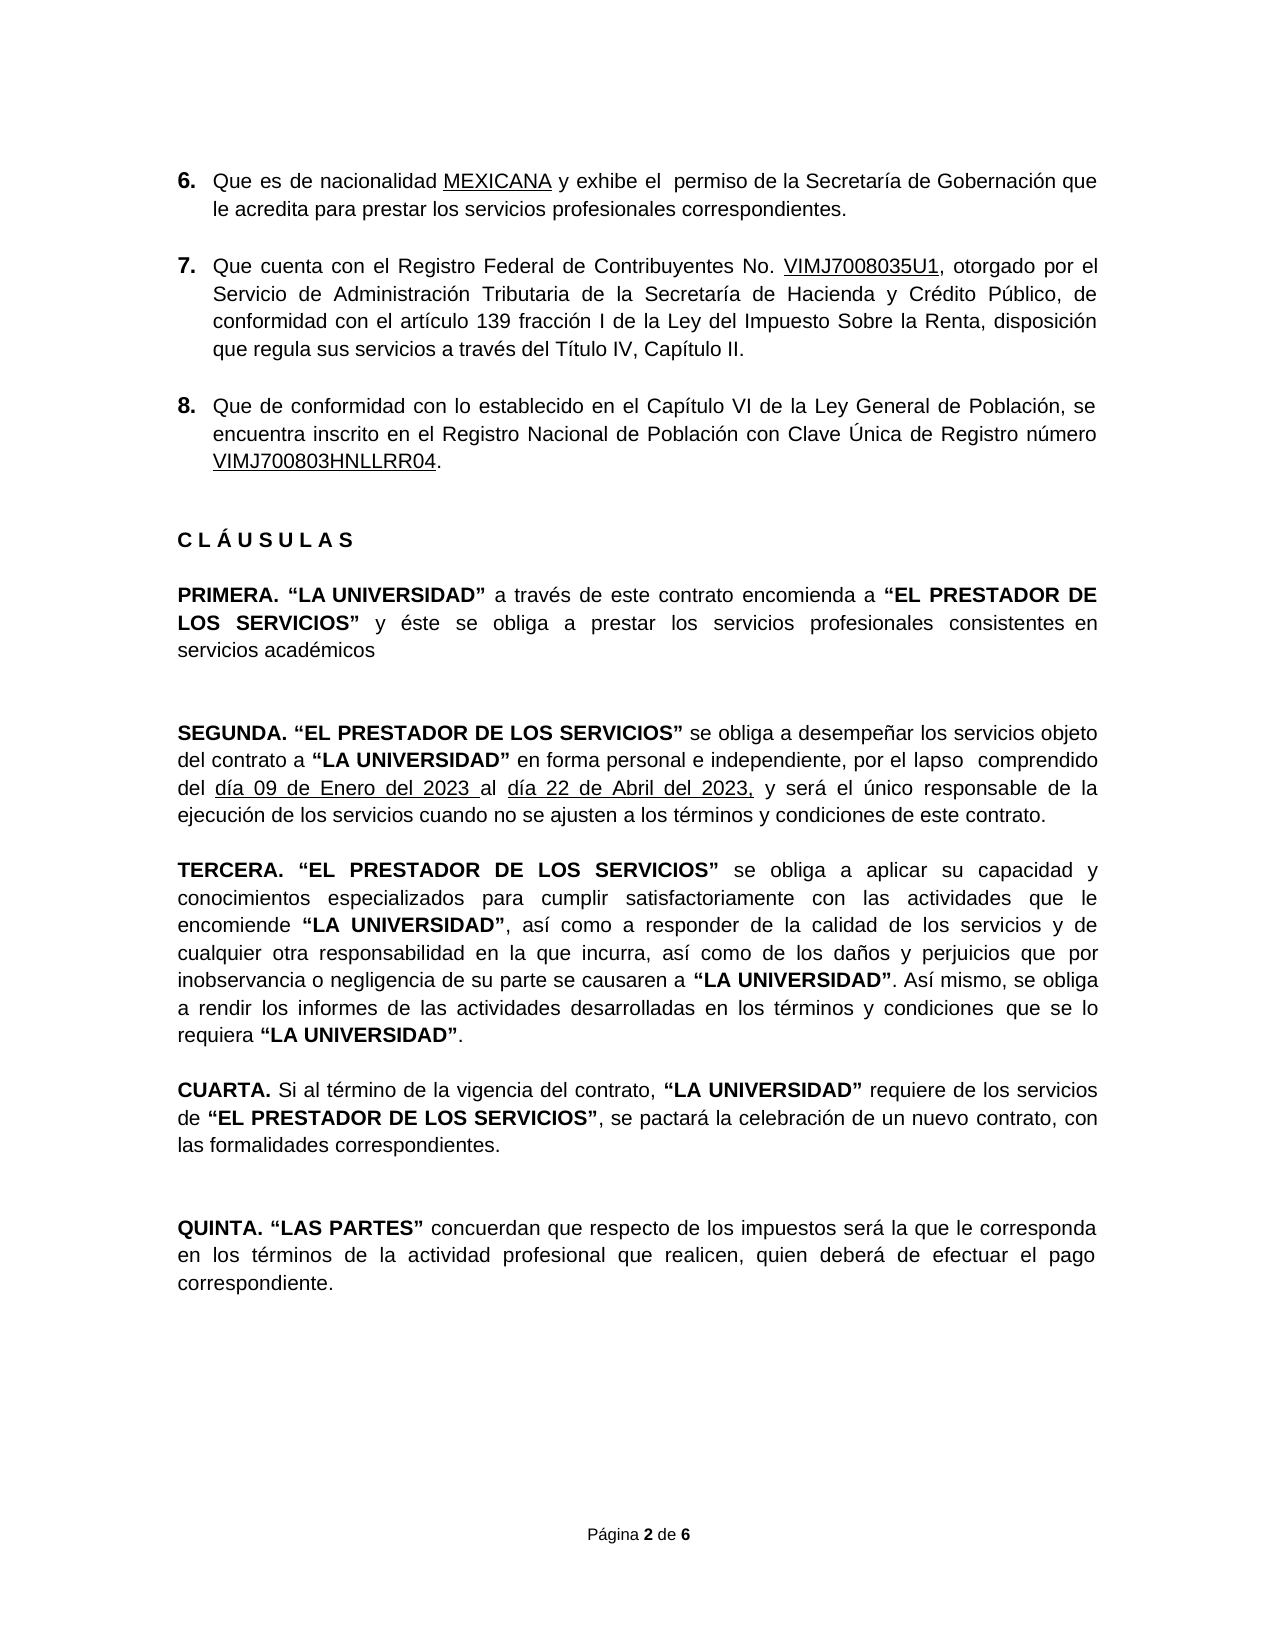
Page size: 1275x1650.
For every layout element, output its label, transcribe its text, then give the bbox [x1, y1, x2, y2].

subtitle C L Á U S U L A S [177, 528, 1098, 552]
list Que es de nacionalidad MEXICANA y exhibe el permiso de la Secretaría de Gobernación que le acredita para prestar los servicios profesionales correspondientes. [177, 167, 1098, 221]
text QUINTA. “LAS PARTES” concuerdan que respecto de los impuestos será la que le corresponda en los términos de la actividad profesional que realicen, quien deberá de efectuar el pago correspondiente. [177, 1216, 1098, 1295]
text PRIMERA. “LA UNIVERSIDAD” a través de este contrato encomienda a “EL PRESTADOR DE LOS SERVICIOS” y éste se obliga a prestar los servicios profesionales consistentes en servicios académicos [177, 583, 1098, 662]
list Que de conformidad con lo establecido en el Capítulo VI de la Ley General de Población, se encuentra inscrito en el Registro Nacional de Población con Clave Única de Registro número VIMJ700803HNLLRR04. [177, 392, 1098, 473]
text CUARTA. Si al término de la vigencia del contrato, “LA UNIVERSIDAD” requiere de los servicios de “EL PRESTADOR DE LOS SERVICIOS”, se pactará la celebración de un nuevo contrato, con las formalidades correspondientes. [177, 1078, 1098, 1157]
text TERCERA. “EL PRESTADOR DE LOS SERVICIOS” se obliga a aplicar su capacidad y conocimientos especializados para cumplir satisfactoriamente con las actividades que le encomiende “LA UNIVERSIDAD”, así como a responder de la calidad de los servicios y de cualquier otra responsabilidad en la que incurra, así como de los daños y perjuicios que por inobservancia o negligencia de su parte se causaren a “LA UNIVERSIDAD”. Así mismo, se obliga a rendir los informes de las actividades desarrolladas en los términos y condiciones que se lo requiera “LA UNIVERSIDAD”. [177, 858, 1098, 1047]
list Que cuenta con el Registro Federal de Contribuyentes No. VIMJ7008035U1, otorgado por el Servicio de Administración Tributaria de la Secretaría de Hacienda y Crédito Público, de conformidad con el artículo 139 fracción I de la Ley del Impuesto Sobre la Renta, disposición que regula sus servicios a través del Título IV, Capítulo II. [177, 252, 1098, 361]
text SEGUNDA. “EL PRESTADOR DE LOS SERVICIOS” se obliga a desempeñar los servicios objeto del contrato a “LA UNIVERSIDAD” en forma personal e independiente, por el lapso comprendido del día 09 de Enero del 2023 al día 22 de Abril del 2023, y será el único responsable de la ejecución de los servicios cuando no se ajusten a los términos y condiciones de este contrato. [177, 721, 1098, 827]
